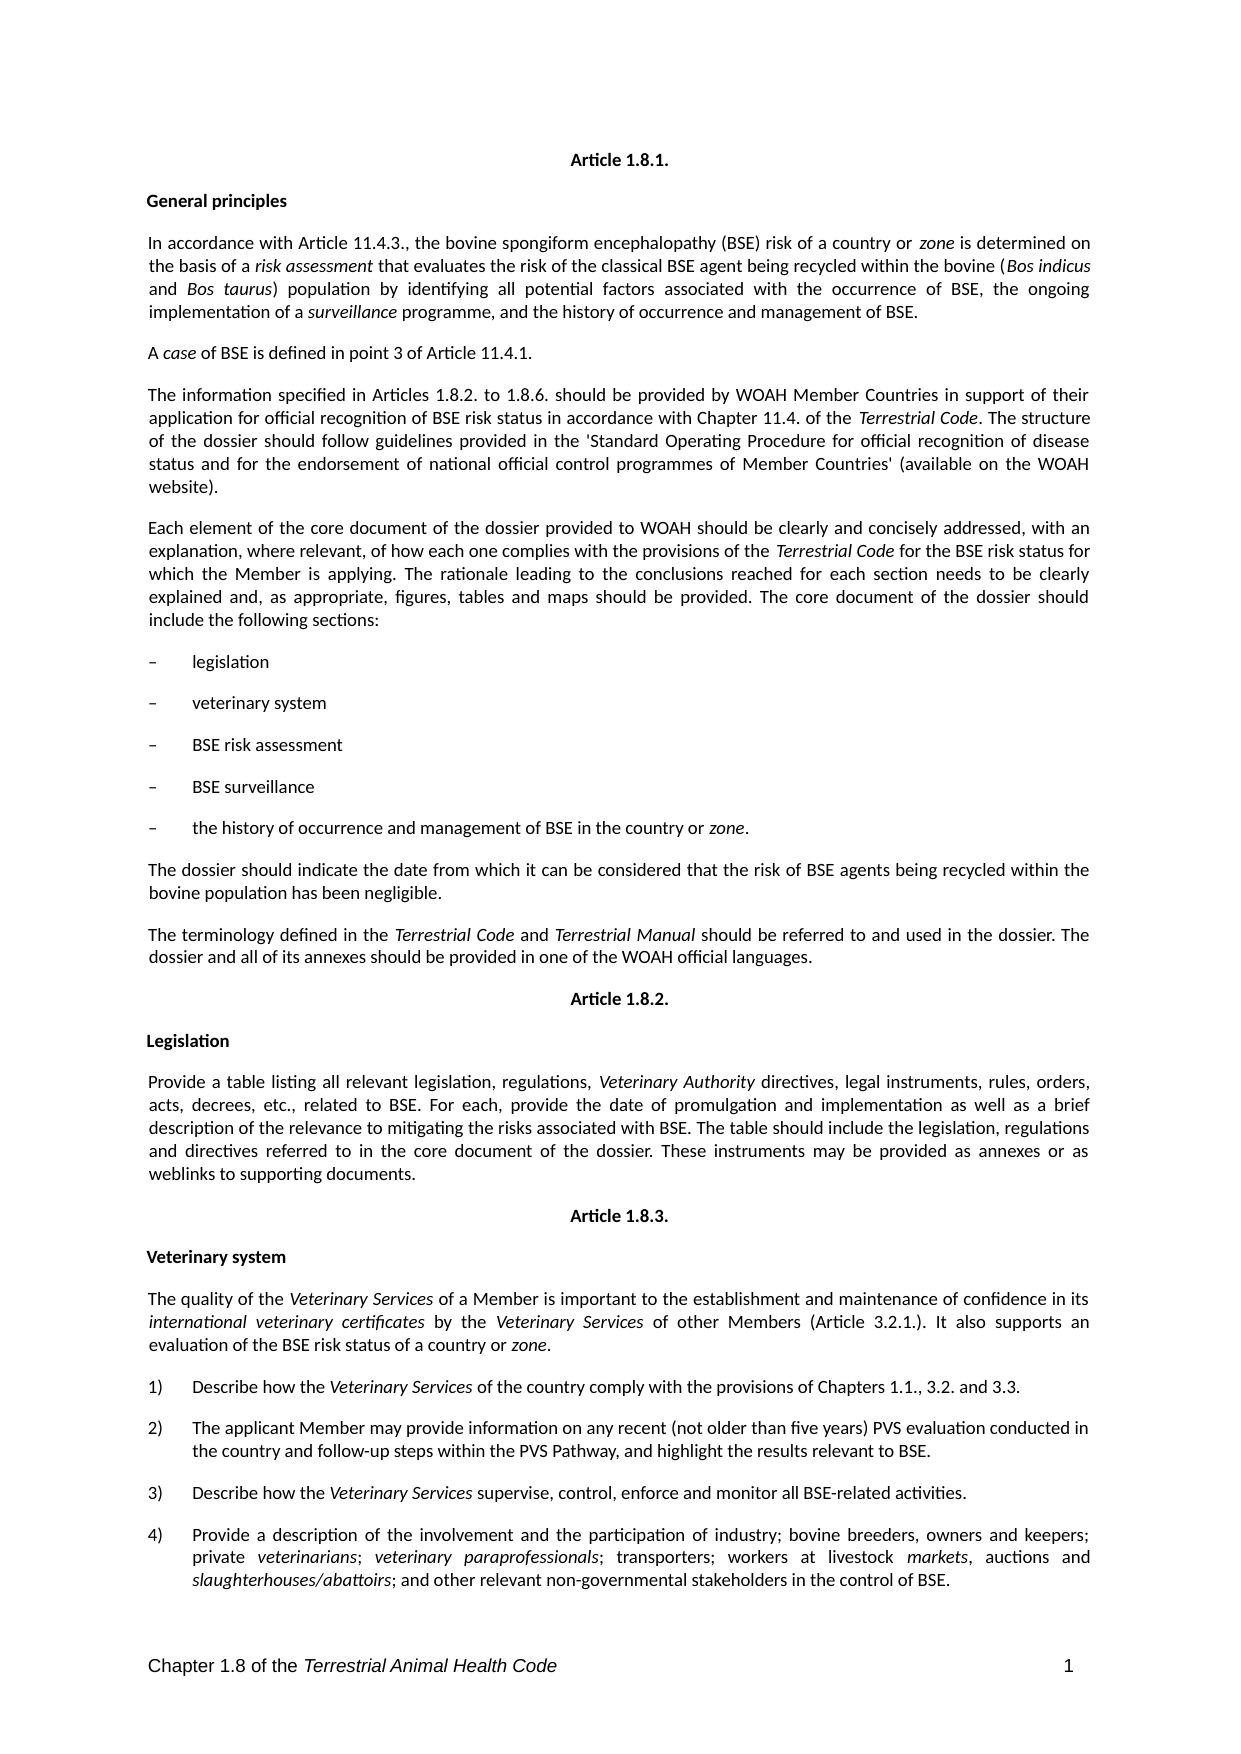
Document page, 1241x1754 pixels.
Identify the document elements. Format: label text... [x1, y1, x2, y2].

text The dossier should indicate the date from which it can be considered that the risk of BSE agents being recycled within the bovine population has been negligible. [148, 858, 1091, 904]
text General principles [146, 189, 1092, 212]
text Article 1.8.1. [379, 148, 860, 171]
text Veterinary system [146, 1246, 1092, 1268]
list Describe how the Veterinary Services of the country comply with the provisions of Chapters 1.1., 3.2. and 3.3. [148, 1375, 1091, 1398]
text Article 1.8.3. [379, 1204, 859, 1227]
list The applicant Member may provide information on any recent (not older than five years) PVS evaluation conducted in the country and follow-up steps within the PVS Pathway, and highlight the results relevant to BSE. [148, 1416, 1091, 1462]
text The quality of the Veterinary Services of a Member is important to the establishment and maintenance of confidence in its international veterinary certificates by the Veterinary Services of other Members (Article 3.2.1.). It also supports an evaluation of the BSE risk status of a country or zone. [148, 1287, 1091, 1356]
list veterinary system [148, 691, 1091, 714]
list legislation [148, 650, 1091, 673]
text The information specified in Articles 1.8.2. to 1.8.6. should be provided by WOAH Member Countries in support of their application for official recognition of BSE risk status in accordance with Chapter 11.4. of the Terrestrial Code. The structure of the dossier should follow guidelines provided in the 'Standard Operating Procedure for official recognition of disease status and for the endorsement of national official control programmes of Member Countries' (available on the WOAH website). [148, 383, 1091, 498]
text A case of BSE is defined in point 3 of Article 11.4.1. [148, 341, 1091, 364]
text In accordance with Article 11.4.3., the bovine spongiform encephalopathy (BSE) risk of a country or zone is determined on the basis of a risk assessment that evaluates the risk of the classical BSE agent being recycled within the bovine (Bos indicus and Bos taurus) population by identifying all potential factors associated with the occurrence of BSE, the ongoing implementation of a surveillance programme, and the history of occurrence and management of BSE. [148, 231, 1091, 323]
list BSE surveillance [148, 775, 1091, 798]
text Legislation [146, 1029, 1092, 1052]
list Provide a description of the involvement and the participation of industry; bovine breeders, owners and keepers; private veterinarians; veterinary paraprofessionals; transporters; workers at livestock markets, auctions and slaughterhouses/abattoirs; and other relevant non-governmental stakeholders in the control of BSE. [148, 1523, 1091, 1591]
text The terminology defined in the Terrestrial Code and Terrestrial Manual should be referred to and used in the dossier. The dossier and all of its annexes should be provided in one of the WOAH official languages. [148, 923, 1091, 968]
list the history of occurrence and management of BSE in the country or zone. [148, 816, 1091, 839]
text Provide a table listing all relevant legislation, regulations, Veterinary Authority directives, legal instruments, rules, orders, acts, decrees, etc., related to BSE. For each, provide the date of promulgation and implementation as well as a brief description of the relevance to mitigating the risks associated with BSE. The table should include the legislation, regulations and directives referred to in the core document of the dossier. These instruments may be provided as annexes or as weblinks to supporting documents. [148, 1071, 1091, 1185]
list Describe how the Veterinary Services supervise, control, enforce and monitor all BSE-related activities. [148, 1481, 1091, 1504]
text Each element of the core document of the dossier provided to WOAH should be clearly and concisely addressed, with an explanation, where relevant, of how each one complies with the provisions of the Terrestrial Code for the BSE risk status for which the Member is applying. The rationale leading to the conclusions reached for each section needs to be clearly explained and, as appropriate, figures, tables and maps should be provided. The core document of the dossier should include the following sections: [148, 516, 1091, 631]
list BSE risk assessment [148, 733, 1091, 756]
text Article 1.8.2. [379, 987, 859, 1010]
